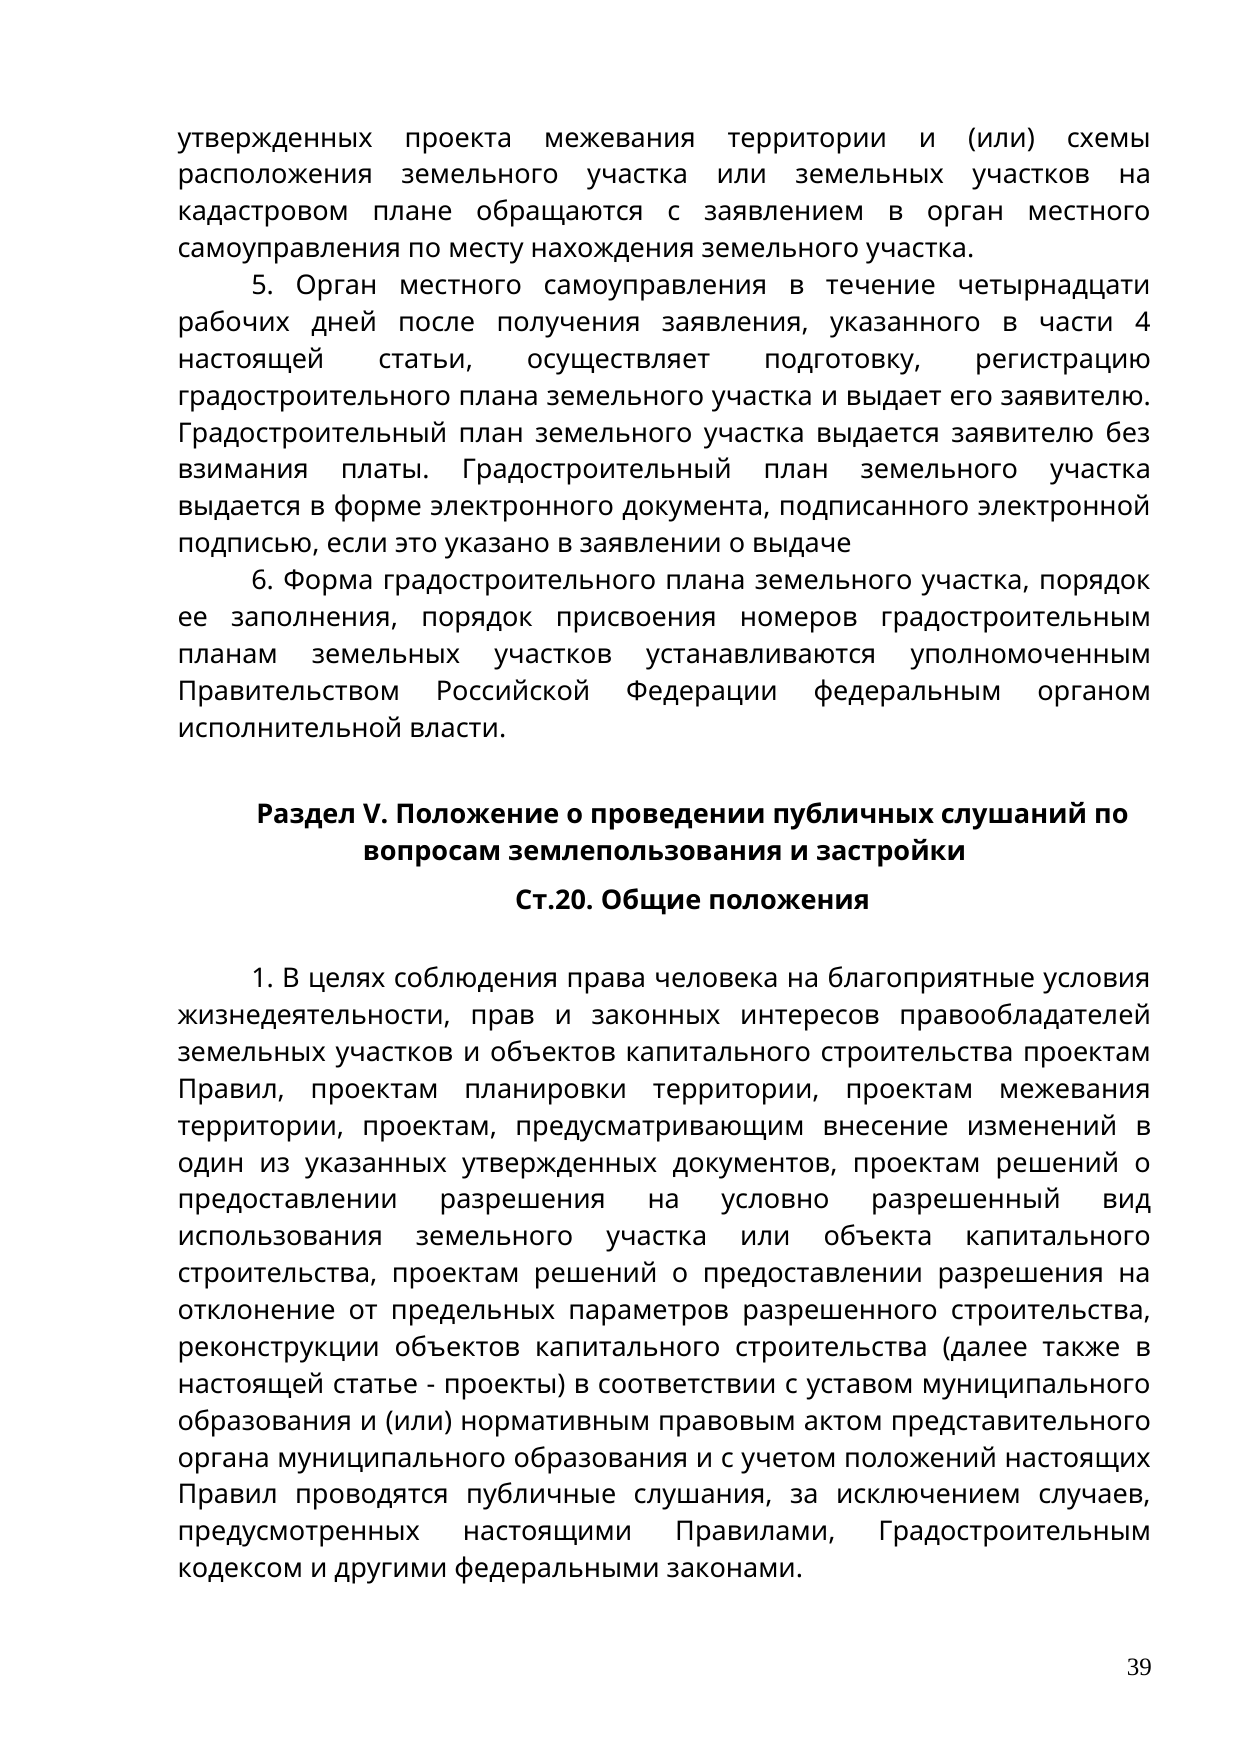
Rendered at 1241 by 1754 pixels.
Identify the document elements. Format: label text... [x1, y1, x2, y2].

subtitle Раздел V. Положение о проведении публичных слушаний по вопросам землепользования и застройки [177, 794, 1152, 868]
subtitle Ст.20. Общие положения [177, 881, 1152, 917]
text 5. Орган местного самоуправления в течение четырнадцати рабочих дней после получения заявления, указанного в части 4 настоящей статьи, осуществляет подготовку, регистрацию градостроительного плана земельного участка и выдает его заявителю. Градостроительный план земельного участка выдается заявителю без взимания платы. Градостроительный план земельного участка выдается в форме электронного документа, подписанного электронной подписью, если это указано в заявлении о выдаче [177, 266, 1152, 561]
text 6. Форма градостроительного плана земельного участка, порядок ее заполнения, порядок присвоения номеров градостроительным планам земельных участков устанавливаются уполномоченным Правительством Российской Федерации федеральным органом исполнительной власти. [177, 561, 1152, 745]
text 1. В целях соблюдения права человека на благоприятные условия жизнедеятельности, прав и законных интересов правообладателей земельных участков и объектов капитального строительства проектам Правил, проектам планировки территории, проектам межевания территории, проектам, предусматривающим внесение изменений в один из указанных утвержденных документов, проектам решений о предоставлении разрешения на условно разрешенный вид использования земельного участка или объекта капитального строительства, проектам решений о предоставлении разрешения на отклонение от предельных параметров разрешенного строительства, реконструкции объектов капитального строительства (далее также в настоящей статье - проекты) в соответствии с уставом муниципального образования и (или) нормативным правовым актом представительного органа муниципального образования и с учетом положений настоящих Правил проводятся публичные слушания, за исключением случаев, предусмотренных настоящими Правилами, Градостроительным кодексом и другими федеральными законами. [177, 959, 1152, 1586]
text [177, 118, 1152, 266]
